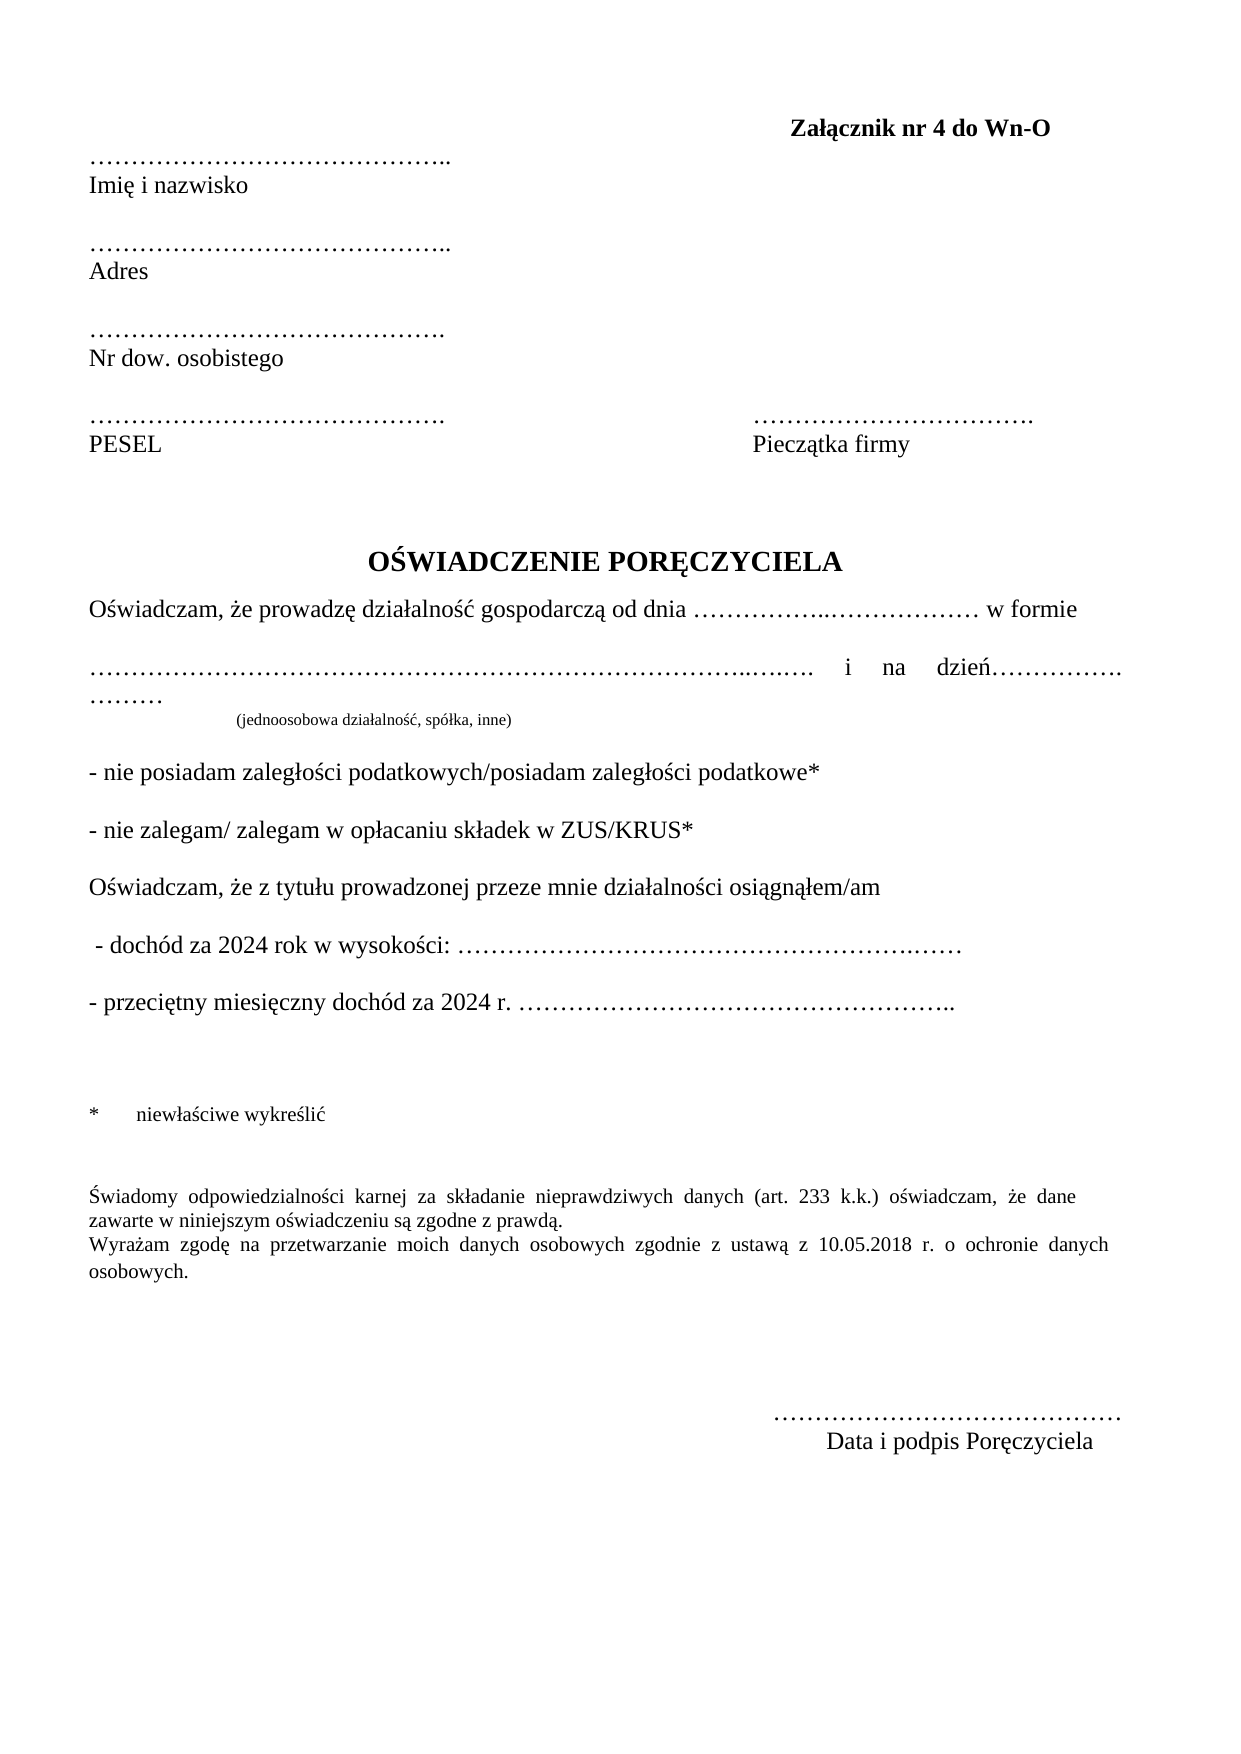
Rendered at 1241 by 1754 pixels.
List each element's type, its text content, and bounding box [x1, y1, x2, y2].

text PESEL Pieczątka firmy [89, 429, 1122, 458]
text Załącznik nr 4 do Wn-O [89, 113, 1122, 141]
text …………………………………… [89, 1397, 1122, 1426]
text …………………………………….. [89, 228, 1122, 256]
text *m n niewłaściwe wykreślić [89, 1102, 1122, 1126]
text - nie zalegam/ zalegam w opłacaniu składek w ZUS/KRUS* [89, 815, 1122, 843]
text …………………………………….. [89, 141, 1122, 170]
text ……………………………………. [89, 314, 1122, 343]
text - przeciętny miesięczny dochód za 2024 r. …………………………………………….. [89, 987, 1122, 1016]
text Imię i nazwisko [89, 170, 1122, 199]
text Oświadczam, że z tytułu prowadzonej przeze mnie działalności osiągnąłem/am [89, 872, 1122, 901]
text Data i podpis Poręczyciela [689, 1426, 1122, 1455]
text ……………………………………………………………………..….…. i na dzień…………….……… [89, 652, 1122, 709]
text - nie posiadam zaległości podatkowych/posiadam zaległości podatkowe* [89, 757, 1122, 786]
text Oświadczam, że prowadzę działalność gospodarczą od dnia ……………..……………… w formie [89, 594, 1122, 623]
text - dochód za 2024 rok w wysokości: ……………………………………………….…… [89, 930, 1122, 958]
text ……………………………………. ……………………………. [89, 400, 1122, 429]
text Wyrażam zgodę na przetwarzanie moich danych osobowych zgodnie z ustawą z 10.05.2018 r. o ochronie danych osobowych. [89, 1232, 1110, 1283]
text Nr dow. osobistego [89, 343, 1122, 371]
text (jednoosobowa działalność, spółka, inne) [162, 709, 1122, 728]
text Adres [89, 256, 1122, 285]
text OŚWIADCZENIE PORĘCZYCIELA [89, 544, 1122, 577]
text Świadomy odpowiedzialności karnej za składanie nieprawdziwych danych (art. 233 k.k.) oświadczam, że dane zawarte w niniejszym oświadczeniu są zgodne z prawdą. [89, 1184, 1078, 1232]
